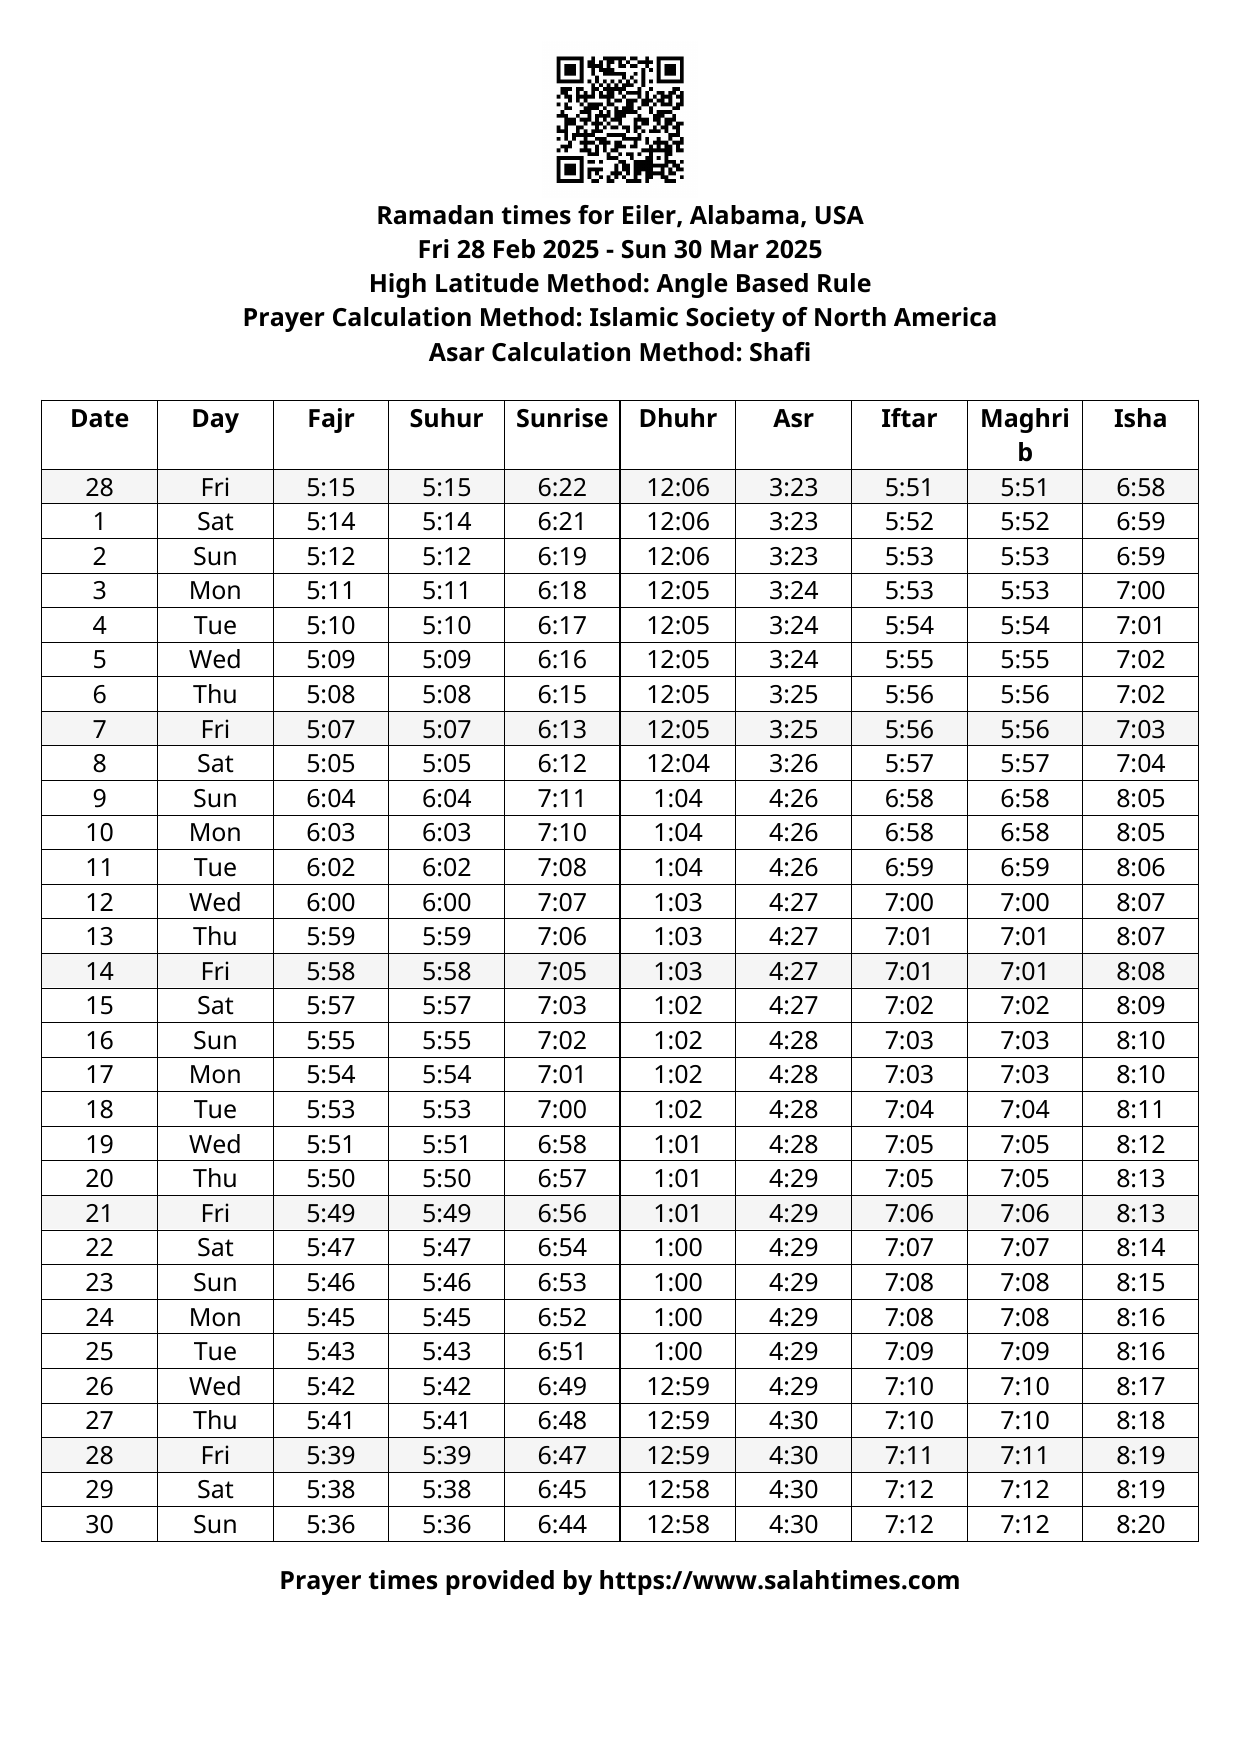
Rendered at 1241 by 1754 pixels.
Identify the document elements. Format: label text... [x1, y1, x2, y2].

table_cell 6:59 [968, 850, 1082, 884]
table_cell 5:49 [274, 1196, 388, 1229]
table_cell 1:00 [621, 1231, 735, 1264]
table_cell 5:42 [274, 1369, 388, 1402]
table_cell 6:03 [389, 816, 504, 849]
table_cell 5:55 [968, 643, 1082, 676]
table_cell 1:02 [621, 989, 735, 1022]
table_cell 1:01 [621, 1127, 735, 1160]
table_cell 5:53 [274, 1092, 388, 1126]
table_cell Sat [158, 504, 273, 538]
table_cell 7:12 [852, 1507, 967, 1541]
table_cell Wed [158, 885, 273, 918]
text Prayer times provided by https://www.salahtimes.com [42, 1563, 1198, 1597]
table_cell 7:12 [968, 1507, 1082, 1541]
table_cell 4:28 [736, 1127, 851, 1160]
table_cell 5:49 [389, 1196, 504, 1229]
table_cell 7:11 [852, 1438, 967, 1472]
table_cell 7:01 [852, 919, 967, 953]
table_cell 7:06 [505, 919, 619, 953]
table_cell 8:08 [1083, 954, 1198, 987]
table_header Day [158, 401, 273, 469]
table_cell 12:05 [621, 712, 735, 745]
table_cell Fri [158, 470, 273, 503]
table_cell 7:00 [505, 1092, 619, 1126]
table_cell 6:15 [505, 677, 619, 711]
table_cell 5:09 [274, 643, 388, 676]
table_cell 12:06 [621, 504, 735, 538]
table_cell 5:10 [389, 608, 504, 642]
table_cell 7:08 [505, 850, 619, 884]
table_cell Sat [158, 746, 273, 780]
text Prayer Calculation Method: Islamic Society of North America [42, 300, 1198, 334]
table_cell 7:04 [1083, 746, 1198, 780]
table_cell 7:00 [852, 885, 967, 918]
table_cell 7:02 [1083, 677, 1198, 711]
table_cell 7:11 [505, 781, 619, 814]
table_cell 5:39 [389, 1438, 504, 1472]
table_cell 16 [42, 1023, 157, 1057]
table_cell 8:06 [1083, 850, 1198, 884]
table_cell Sat [158, 1231, 273, 1264]
table_cell 6:48 [505, 1404, 619, 1437]
table_cell 5:08 [274, 677, 388, 711]
table_cell 7:08 [968, 1300, 1082, 1333]
table_header Iftar [852, 401, 967, 469]
table_header Suhur [389, 401, 504, 469]
table_cell Wed [158, 643, 273, 676]
table_cell 30 [42, 1507, 157, 1541]
table_cell 4:27 [736, 885, 851, 918]
table_cell 3:24 [736, 608, 851, 642]
table_cell 6:58 [968, 781, 1082, 814]
table_cell 3:24 [736, 643, 851, 676]
table_cell 6:44 [505, 1507, 619, 1541]
table_cell 5:52 [968, 504, 1082, 538]
table_cell 4:28 [736, 1092, 851, 1126]
table_cell 7:08 [852, 1300, 967, 1333]
table_cell 7:03 [1083, 712, 1198, 745]
table_header Isha [1083, 401, 1198, 469]
table_cell 7:09 [852, 1334, 967, 1368]
table_cell 17 [42, 1058, 157, 1091]
table_cell 1:02 [621, 1023, 735, 1057]
table_cell 3:25 [736, 712, 851, 745]
table_header Asr [736, 401, 851, 469]
table_cell 5:07 [274, 712, 388, 745]
table_cell 7:05 [505, 954, 619, 987]
table_cell 12 [42, 885, 157, 918]
table_cell 8:13 [1083, 1161, 1198, 1195]
table_cell 7:05 [852, 1161, 967, 1195]
table_cell 1:03 [621, 954, 735, 987]
table_cell 5:05 [274, 746, 388, 780]
table_cell 1:04 [621, 850, 735, 884]
table_cell 6:16 [505, 643, 619, 676]
table_cell 7:01 [852, 954, 967, 987]
table_cell Tue [158, 1334, 273, 1368]
table_cell 5:39 [274, 1438, 388, 1472]
table_cell 6:56 [505, 1196, 619, 1229]
table_cell 9 [42, 781, 157, 814]
table_cell 7:06 [968, 1196, 1082, 1229]
table_cell 10 [42, 816, 157, 849]
table_cell 8:14 [1083, 1231, 1198, 1264]
table_cell 5:36 [274, 1507, 388, 1541]
table_cell 22 [42, 1231, 157, 1264]
table_cell 7:03 [852, 1023, 967, 1057]
table_cell 28 [42, 1438, 157, 1472]
table_cell 11 [42, 850, 157, 884]
table_cell 5:08 [389, 677, 504, 711]
table_cell Wed [158, 1127, 273, 1160]
table_cell 4:29 [736, 1196, 851, 1229]
table_cell 5:07 [389, 712, 504, 745]
text Asar Calculation Method: Shafi [42, 334, 1198, 368]
table_cell 4:29 [736, 1369, 851, 1402]
table_cell 7:03 [505, 989, 619, 1022]
table_cell 6:54 [505, 1231, 619, 1264]
table_cell 5:53 [852, 574, 967, 607]
table_cell Fri [158, 1438, 273, 1472]
table_cell 5:57 [274, 989, 388, 1022]
table_cell 6:58 [1083, 470, 1198, 503]
table_cell 24 [42, 1300, 157, 1333]
table_cell 5:54 [852, 608, 967, 642]
table_cell 13 [42, 919, 157, 953]
table_cell 1:03 [621, 919, 735, 953]
table_cell 7:10 [852, 1404, 967, 1437]
table_cell 5:55 [274, 1023, 388, 1057]
table_cell 7:01 [505, 1058, 619, 1091]
table_cell 6 [42, 677, 157, 711]
table_cell 8:11 [1083, 1092, 1198, 1126]
table_cell 5:46 [389, 1265, 504, 1299]
table_cell 12:59 [621, 1369, 735, 1402]
table_cell 8:17 [1083, 1369, 1198, 1402]
table_cell 4:30 [736, 1404, 851, 1437]
table_cell 3:23 [736, 470, 851, 503]
table_cell Tue [158, 1092, 273, 1126]
table_cell 8:07 [1083, 919, 1198, 953]
table_cell 29 [42, 1473, 157, 1506]
table_cell 6:59 [1083, 539, 1198, 572]
table_cell 5:51 [852, 470, 967, 503]
table_cell 5:56 [968, 712, 1082, 745]
table_cell 5:57 [389, 989, 504, 1022]
table_cell 5:12 [389, 539, 504, 572]
table_cell 6:03 [274, 816, 388, 849]
table_cell 7:08 [968, 1265, 1082, 1299]
table_cell 4:29 [736, 1334, 851, 1368]
table_cell 8:09 [1083, 989, 1198, 1022]
table_cell Sun [158, 1023, 273, 1057]
table_cell 4:29 [736, 1161, 851, 1195]
table_cell 6:49 [505, 1369, 619, 1402]
table_cell 7:06 [852, 1196, 967, 1229]
table_header Maghrib [968, 401, 1082, 469]
table_cell 5:57 [852, 746, 967, 780]
table_cell 7:11 [968, 1438, 1082, 1472]
table_cell 6:18 [505, 574, 619, 607]
table_cell 7:03 [852, 1058, 967, 1091]
table_cell 5:51 [968, 470, 1082, 503]
table_cell Mon [158, 574, 273, 607]
table_cell 5:11 [389, 574, 504, 607]
table_cell 5:47 [389, 1231, 504, 1264]
table_cell Thu [158, 1404, 273, 1437]
table_cell 4:28 [736, 1023, 851, 1057]
table_cell 7:08 [852, 1265, 967, 1299]
table_cell 5:10 [274, 608, 388, 642]
table_cell 5:36 [389, 1507, 504, 1541]
table_cell 6:51 [505, 1334, 619, 1368]
table_cell 12:59 [621, 1438, 735, 1472]
table_cell 1:04 [621, 781, 735, 814]
table_cell 15 [42, 989, 157, 1022]
table_cell 26 [42, 1369, 157, 1402]
table_cell 12:05 [621, 677, 735, 711]
table_cell 6:00 [274, 885, 388, 918]
table_cell 5:41 [274, 1404, 388, 1437]
picture [542, 41, 699, 198]
table_cell 7:02 [852, 989, 967, 1022]
table_cell 12:59 [621, 1404, 735, 1437]
table_cell 8:16 [1083, 1334, 1198, 1368]
table_cell 8:10 [1083, 1058, 1198, 1091]
table_cell 19 [42, 1127, 157, 1160]
table_cell 5:45 [389, 1300, 504, 1333]
table_cell Mon [158, 1058, 273, 1091]
table_cell 8 [42, 746, 157, 780]
table_cell 8:13 [1083, 1196, 1198, 1229]
table_cell 4:26 [736, 781, 851, 814]
table_cell 7:07 [852, 1231, 967, 1264]
table_cell 5:51 [274, 1127, 388, 1160]
table_cell 7:10 [968, 1369, 1082, 1402]
table_cell 7:09 [968, 1334, 1082, 1368]
table_cell 7:01 [968, 954, 1082, 987]
table_cell 4:30 [736, 1507, 851, 1541]
table_cell 6:13 [505, 712, 619, 745]
table_cell 4 [42, 608, 157, 642]
table_header Dhuhr [621, 401, 735, 469]
table_cell 12:05 [621, 574, 735, 607]
table_cell 5:14 [274, 504, 388, 538]
table_cell 1:03 [621, 885, 735, 918]
table_cell Sun [158, 1265, 273, 1299]
table_cell 2 [42, 539, 157, 572]
table_cell 5:15 [389, 470, 504, 503]
table_cell 5:51 [389, 1127, 504, 1160]
table_cell Sun [158, 539, 273, 572]
table_cell Thu [158, 919, 273, 953]
table_cell 4:29 [736, 1231, 851, 1264]
text High Latitude Method: Angle Based Rule [42, 266, 1198, 300]
table_cell 4:27 [736, 919, 851, 953]
table_cell 5:55 [852, 643, 967, 676]
table_cell 5:50 [274, 1161, 388, 1195]
table_cell 5:53 [852, 539, 967, 572]
table_cell Sun [158, 781, 273, 814]
table_cell 5:54 [968, 608, 1082, 642]
table_cell 7:00 [968, 885, 1082, 918]
table_cell 3:25 [736, 677, 851, 711]
table_cell 7:05 [968, 1161, 1082, 1195]
table_cell 7:07 [505, 885, 619, 918]
table_cell Tue [158, 608, 273, 642]
table_cell 1:02 [621, 1092, 735, 1126]
table_cell 6:04 [274, 781, 388, 814]
table_cell Thu [158, 677, 273, 711]
table_cell 6:19 [505, 539, 619, 572]
table_cell 6:53 [505, 1265, 619, 1299]
table_cell 6:00 [389, 885, 504, 918]
table_cell 12:06 [621, 470, 735, 503]
table_cell 5:54 [274, 1058, 388, 1091]
table_cell 1:00 [621, 1300, 735, 1333]
table_cell Mon [158, 1300, 273, 1333]
table_cell Thu [158, 1161, 273, 1195]
table_cell 7:10 [505, 816, 619, 849]
table_cell 5:45 [274, 1300, 388, 1333]
table_cell 12:58 [621, 1507, 735, 1541]
table_cell 6:58 [968, 816, 1082, 849]
table_cell 6:58 [852, 781, 967, 814]
table_cell 6:22 [505, 470, 619, 503]
table_cell 5:15 [274, 470, 388, 503]
table_cell 5:59 [389, 919, 504, 953]
table_cell 7:04 [852, 1092, 967, 1126]
table_cell 8:07 [1083, 885, 1198, 918]
table_cell 5:53 [389, 1092, 504, 1126]
table_header Date [42, 401, 157, 469]
table_cell 5:55 [389, 1023, 504, 1057]
table_cell 7:12 [968, 1473, 1082, 1506]
table_cell 4:26 [736, 850, 851, 884]
table_cell 5:53 [968, 574, 1082, 607]
table_cell 12:05 [621, 608, 735, 642]
table_cell Sat [158, 989, 273, 1022]
table_cell 5:53 [968, 539, 1082, 572]
table_cell 3 [42, 574, 157, 607]
table_cell 3:24 [736, 574, 851, 607]
table_cell 5 [42, 643, 157, 676]
table_cell 7 [42, 712, 157, 745]
table_cell 5:11 [274, 574, 388, 607]
table_cell 14 [42, 954, 157, 987]
table_cell 7:05 [852, 1127, 967, 1160]
table_cell 18 [42, 1092, 157, 1126]
table_cell 1:04 [621, 816, 735, 849]
table_cell 4:29 [736, 1300, 851, 1333]
table_cell 28 [42, 470, 157, 503]
table_cell 1:01 [621, 1161, 735, 1195]
table_cell 7:03 [968, 1023, 1082, 1057]
table_cell 8:05 [1083, 781, 1198, 814]
table_cell Sun [158, 1507, 273, 1541]
table_cell 5:38 [274, 1473, 388, 1506]
table_cell 8:15 [1083, 1265, 1198, 1299]
table_cell 5:09 [389, 643, 504, 676]
table_cell 1:02 [621, 1058, 735, 1091]
table_cell 7:10 [852, 1369, 967, 1402]
table_cell 8:19 [1083, 1438, 1198, 1472]
table_cell 5:50 [389, 1161, 504, 1195]
table_cell Fri [158, 954, 273, 987]
table_cell Mon [158, 816, 273, 849]
table_cell 23 [42, 1265, 157, 1299]
table_cell 1:01 [621, 1196, 735, 1229]
table_cell 7:04 [968, 1092, 1082, 1126]
table_cell 8:18 [1083, 1404, 1198, 1437]
table_cell 6:21 [505, 504, 619, 538]
table_cell 3:23 [736, 539, 851, 572]
table_cell 5:58 [274, 954, 388, 987]
table_cell 21 [42, 1196, 157, 1229]
table_cell 7:10 [968, 1404, 1082, 1437]
table_cell 12:04 [621, 746, 735, 780]
table_cell 4:29 [736, 1265, 851, 1299]
table_cell 5:38 [389, 1473, 504, 1506]
table_cell 5:56 [968, 677, 1082, 711]
table_cell 7:02 [1083, 643, 1198, 676]
table_cell 4:28 [736, 1058, 851, 1091]
table_cell 5:57 [968, 746, 1082, 780]
table_cell 5:56 [852, 712, 967, 745]
table_cell Sat [158, 1473, 273, 1506]
table_cell 6:52 [505, 1300, 619, 1333]
table_cell 5:14 [389, 504, 504, 538]
table_cell 20 [42, 1161, 157, 1195]
table_cell 5:43 [389, 1334, 504, 1368]
table_cell 5:42 [389, 1369, 504, 1402]
table_cell 5:41 [389, 1404, 504, 1437]
table_header Fajr [274, 401, 388, 469]
table_cell 7:02 [505, 1023, 619, 1057]
table_cell 7:05 [968, 1127, 1082, 1160]
table_cell 4:27 [736, 954, 851, 987]
table_cell 7:03 [968, 1058, 1082, 1091]
table_cell 6:45 [505, 1473, 619, 1506]
table_cell 8:10 [1083, 1023, 1198, 1057]
table_cell 6:12 [505, 746, 619, 780]
table_cell 12:58 [621, 1473, 735, 1506]
table_cell 27 [42, 1404, 157, 1437]
table_cell 5:54 [389, 1058, 504, 1091]
table_cell 8:19 [1083, 1473, 1198, 1506]
table_cell 12:05 [621, 643, 735, 676]
table_cell 5:58 [389, 954, 504, 987]
table_cell Fri [158, 712, 273, 745]
table_cell 3:26 [736, 746, 851, 780]
table_cell 7:01 [968, 919, 1082, 953]
table_cell 3:23 [736, 504, 851, 538]
table_cell Fri [158, 1196, 273, 1229]
table_cell 6:02 [274, 850, 388, 884]
table_cell 5:05 [389, 746, 504, 780]
table_cell 5:47 [274, 1231, 388, 1264]
table_cell 1:00 [621, 1334, 735, 1368]
table_cell 6:17 [505, 608, 619, 642]
table_cell 4:26 [736, 816, 851, 849]
table_cell 6:58 [852, 816, 967, 849]
table_cell 7:02 [968, 989, 1082, 1022]
table_cell 5:46 [274, 1265, 388, 1299]
table_header Sunrise [505, 401, 619, 469]
table_cell 8:12 [1083, 1127, 1198, 1160]
table_cell 5:12 [274, 539, 388, 572]
table_cell 25 [42, 1334, 157, 1368]
table_cell 6:57 [505, 1161, 619, 1195]
table_cell 6:59 [1083, 504, 1198, 538]
table_cell 12:06 [621, 539, 735, 572]
table_cell 4:30 [736, 1473, 851, 1506]
table_cell 6:04 [389, 781, 504, 814]
table_cell 7:07 [968, 1231, 1082, 1264]
table_cell 6:47 [505, 1438, 619, 1472]
table_cell 6:59 [852, 850, 967, 884]
table_cell 1:00 [621, 1265, 735, 1299]
table_cell 4:27 [736, 989, 851, 1022]
table_cell 5:43 [274, 1334, 388, 1368]
table_cell 6:02 [389, 850, 504, 884]
table_cell 5:59 [274, 919, 388, 953]
table_cell 7:00 [1083, 574, 1198, 607]
table_cell Wed [158, 1369, 273, 1402]
table_cell 8:05 [1083, 816, 1198, 849]
text Fri 28 Feb 2025 - Sun 30 Mar 2025 [42, 232, 1198, 266]
table_cell 4:30 [736, 1438, 851, 1472]
table_cell 6:58 [505, 1127, 619, 1160]
table_cell 5:56 [852, 677, 967, 711]
table_cell 8:20 [1083, 1507, 1198, 1541]
table_cell 7:01 [1083, 608, 1198, 642]
text Ramadan times for Eiler, Alabama, USA [42, 198, 1198, 232]
table_cell Tue [158, 850, 273, 884]
table_cell 1 [42, 504, 157, 538]
table_cell 7:12 [852, 1473, 967, 1506]
table_cell 5:52 [852, 504, 967, 538]
table_cell 8:16 [1083, 1300, 1198, 1333]
